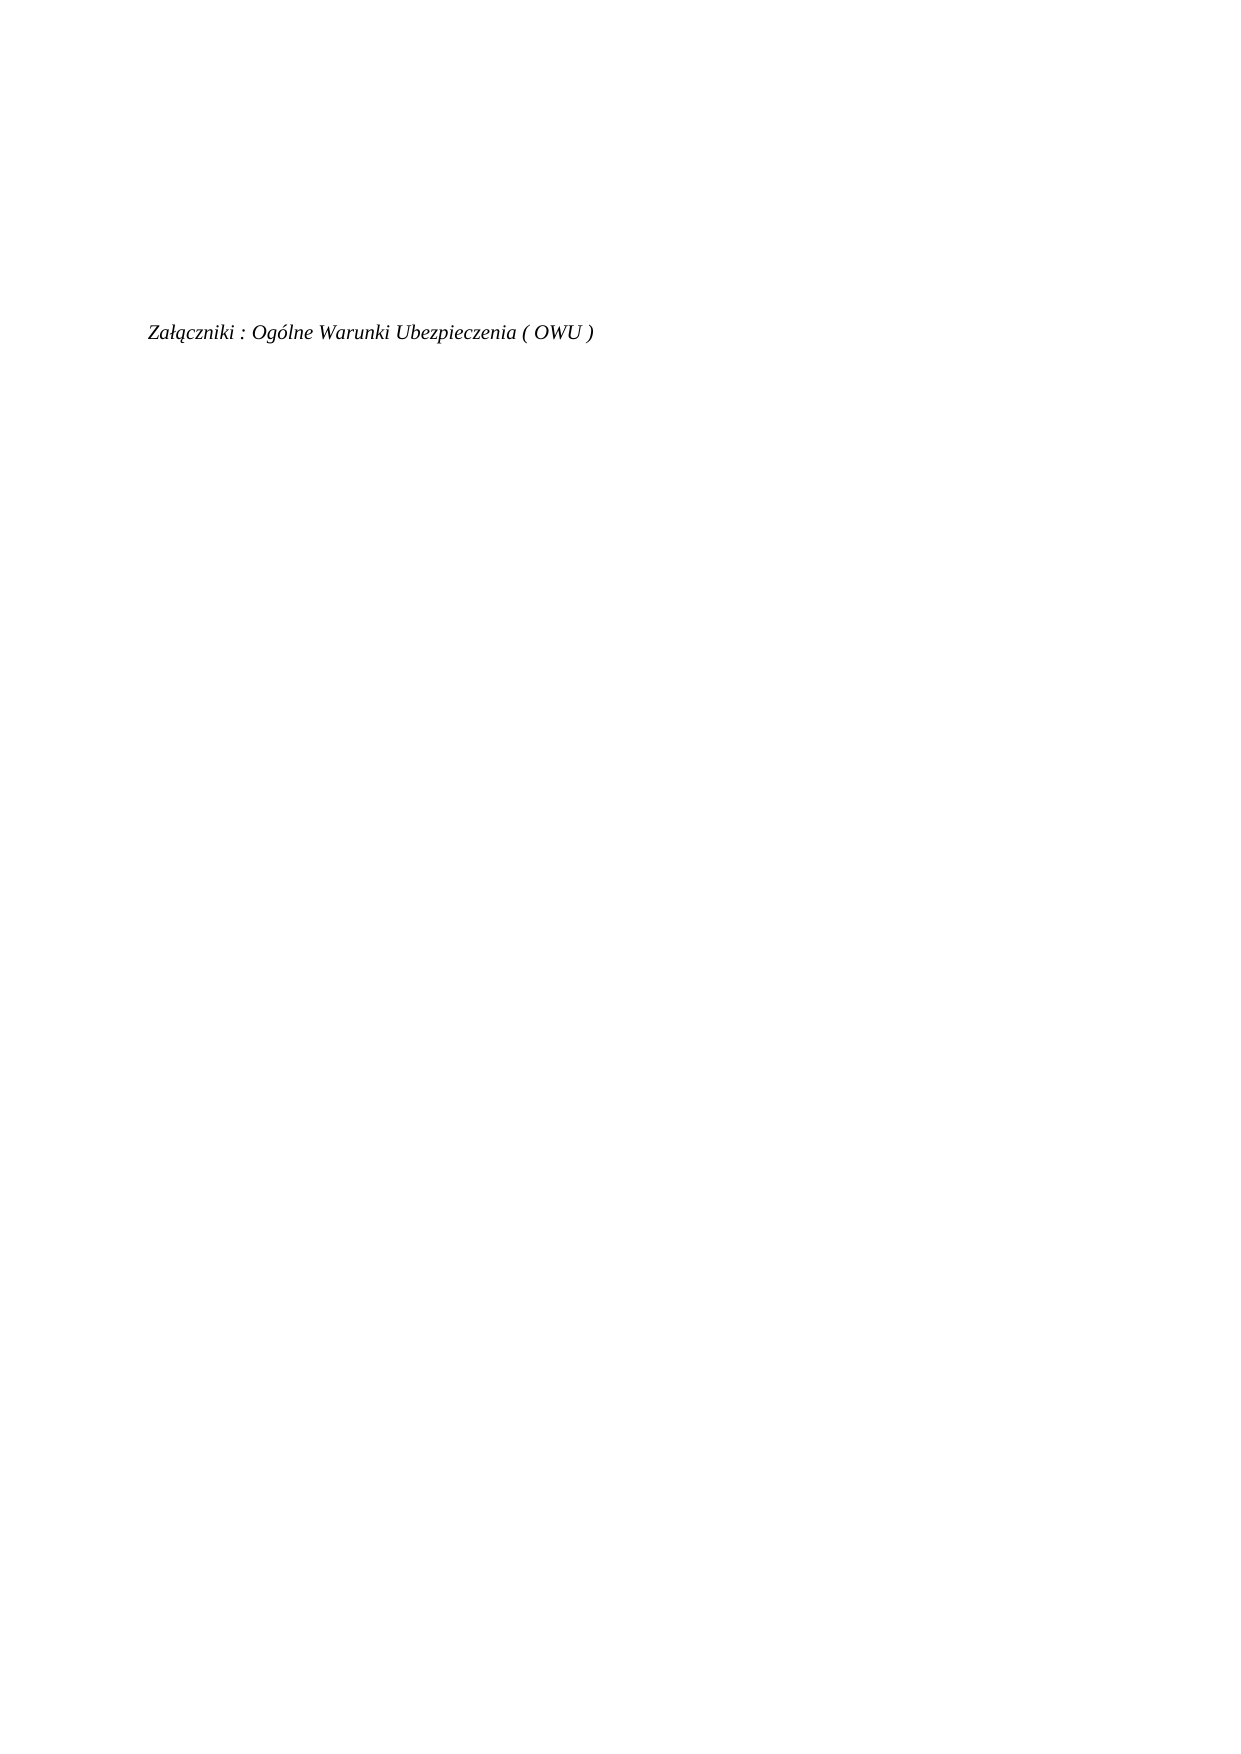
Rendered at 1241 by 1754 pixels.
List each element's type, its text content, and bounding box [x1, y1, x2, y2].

text Załączniki : Ogólne Warunki Ubezpieczenia ( OWU ) [148, 320, 1093, 344]
